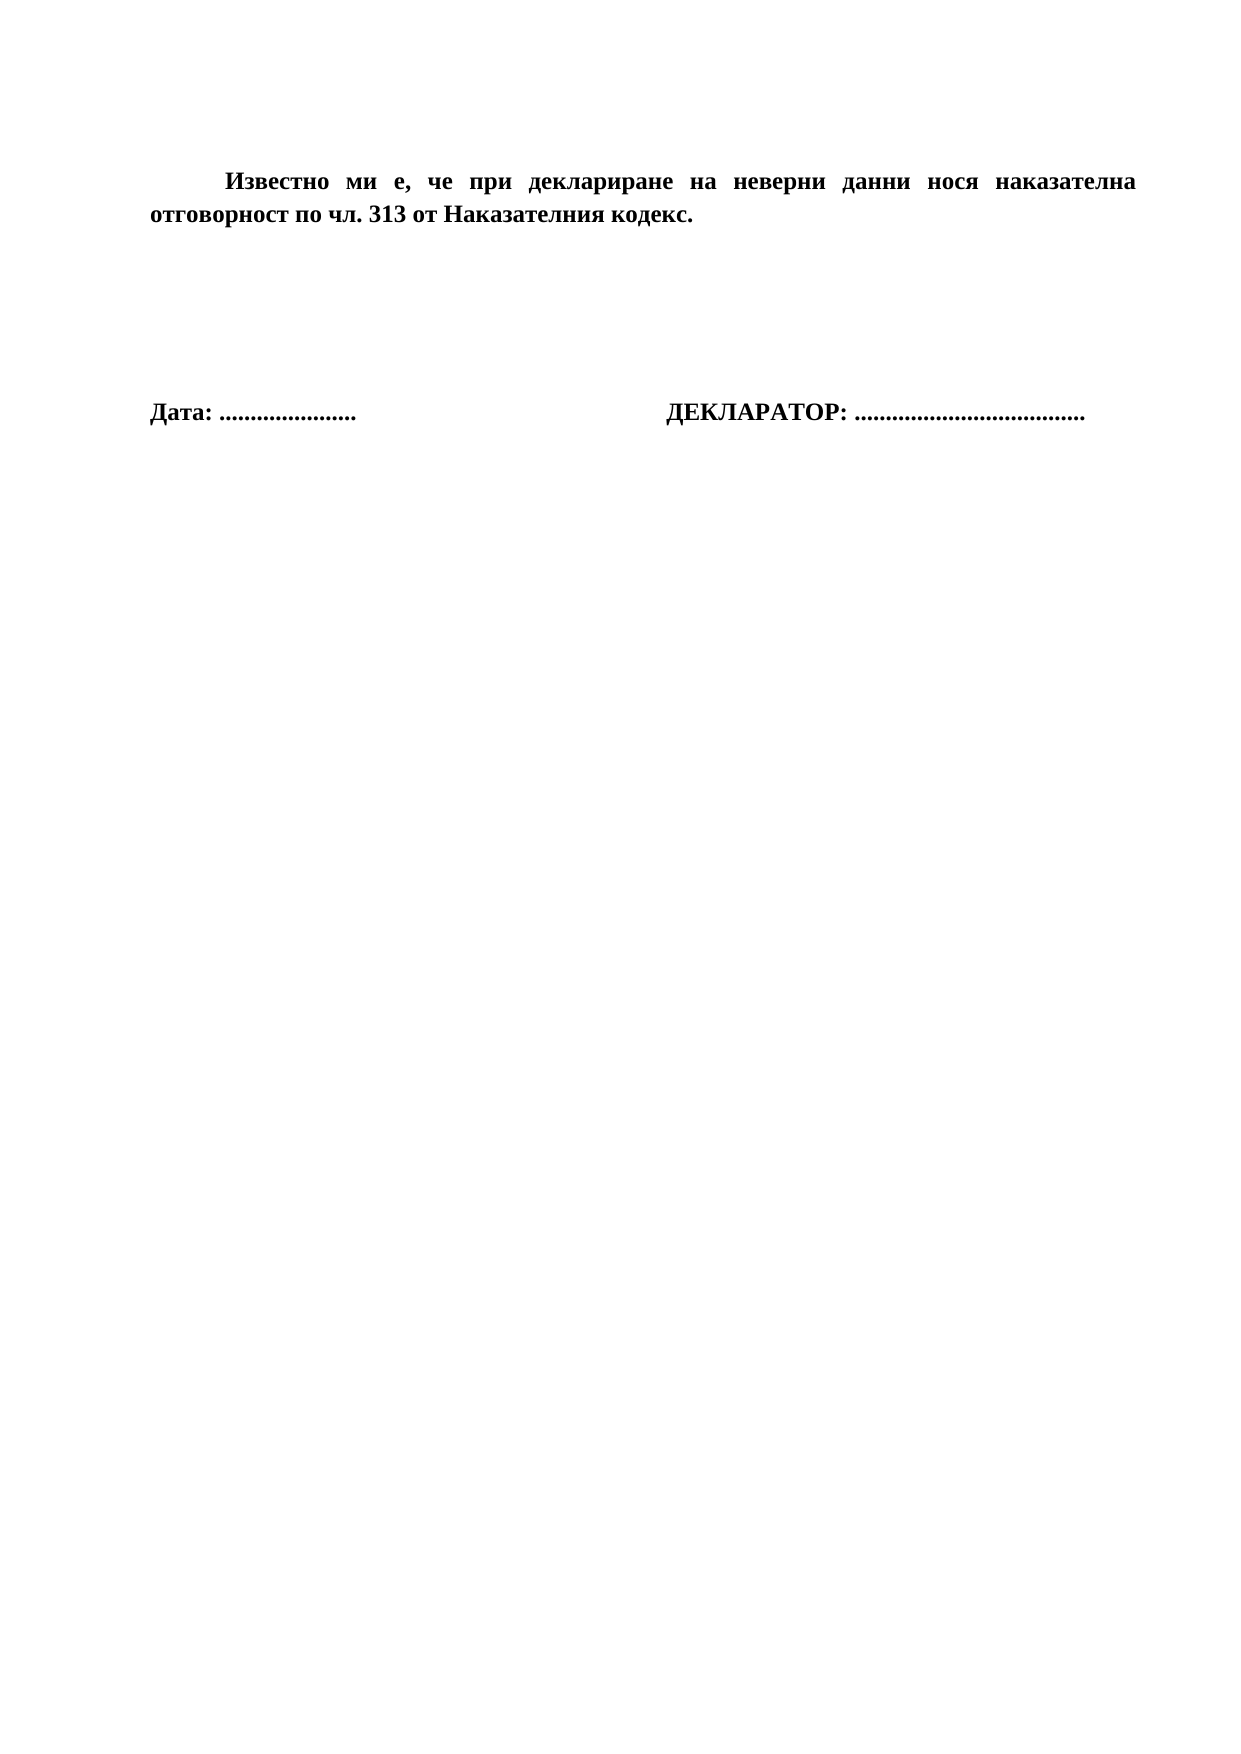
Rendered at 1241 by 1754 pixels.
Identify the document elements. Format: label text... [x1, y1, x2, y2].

text Дата: ...................... ДЕКЛАРАТОР: ..................................... [150, 397, 1137, 426]
text Известно ми е, че при деклариране на неверни данни нося наказателна отговорност по чл. 313 от Наказателния кодекс. [150, 166, 1137, 228]
